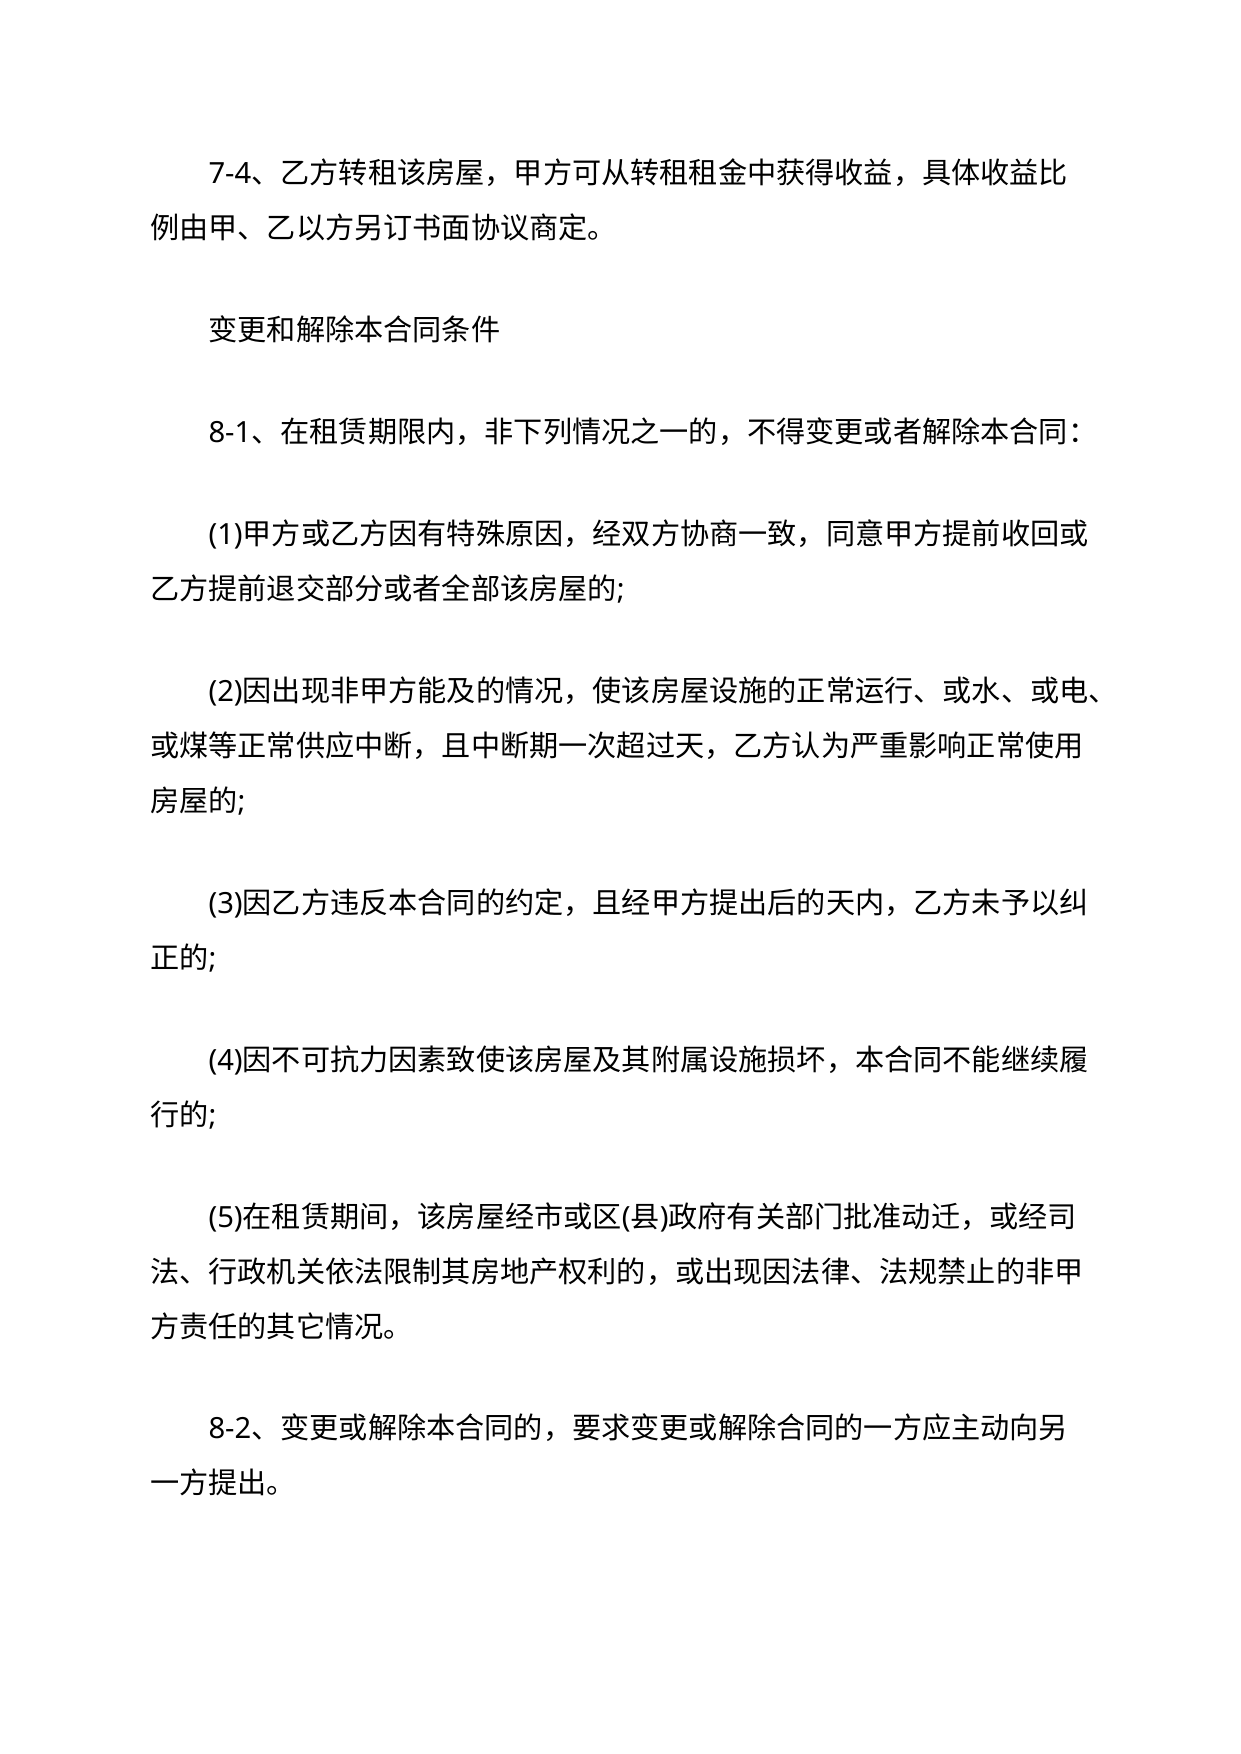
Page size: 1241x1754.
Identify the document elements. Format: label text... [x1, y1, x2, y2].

text (2)因出现非甲方能及的情况，使该房屋设施的正常运行、或水、或电、或煤等正常供应中断，且中断期一次超过天，乙方认为严重影响正常使用房屋的; [150, 667, 1090, 820]
text 8-1、在租赁期限内，非下列情况之一的，不得变更或者解除本合同： [150, 408, 1090, 451]
text 7-4、乙方转租该房屋，甲方可从转租租金中获得收益，具体收益比例由甲、乙以方另订书面协议商定。 [150, 150, 1090, 247]
text 8-2、变更或解除本合同的，要求变更或解除合同的一方应主动向另一方提出。 [150, 1405, 1090, 1502]
text (5)在租赁期间，该房屋经市或区(县)政府有关部门批准动迁，或经司法、行政机关依法限制其房地产权利的，或出现因法律、法规禁止的非甲方责任的其它情况。 [150, 1193, 1090, 1346]
text 变更和解除本合同条件 [150, 307, 1090, 349]
text (3)因乙方违反本合同的约定，且经甲方提出后的天内，乙方未予以纠正的; [150, 879, 1090, 977]
text (1)甲方或乙方因有特殊原因，经双方协商一致，同意甲方提前收回或乙方提前退交部分或者全部该房屋的; [150, 511, 1090, 608]
text (4)因不可抗力因素致使该房屋及其附属设施损坏，本合同不能继续履行的; [150, 1036, 1090, 1134]
